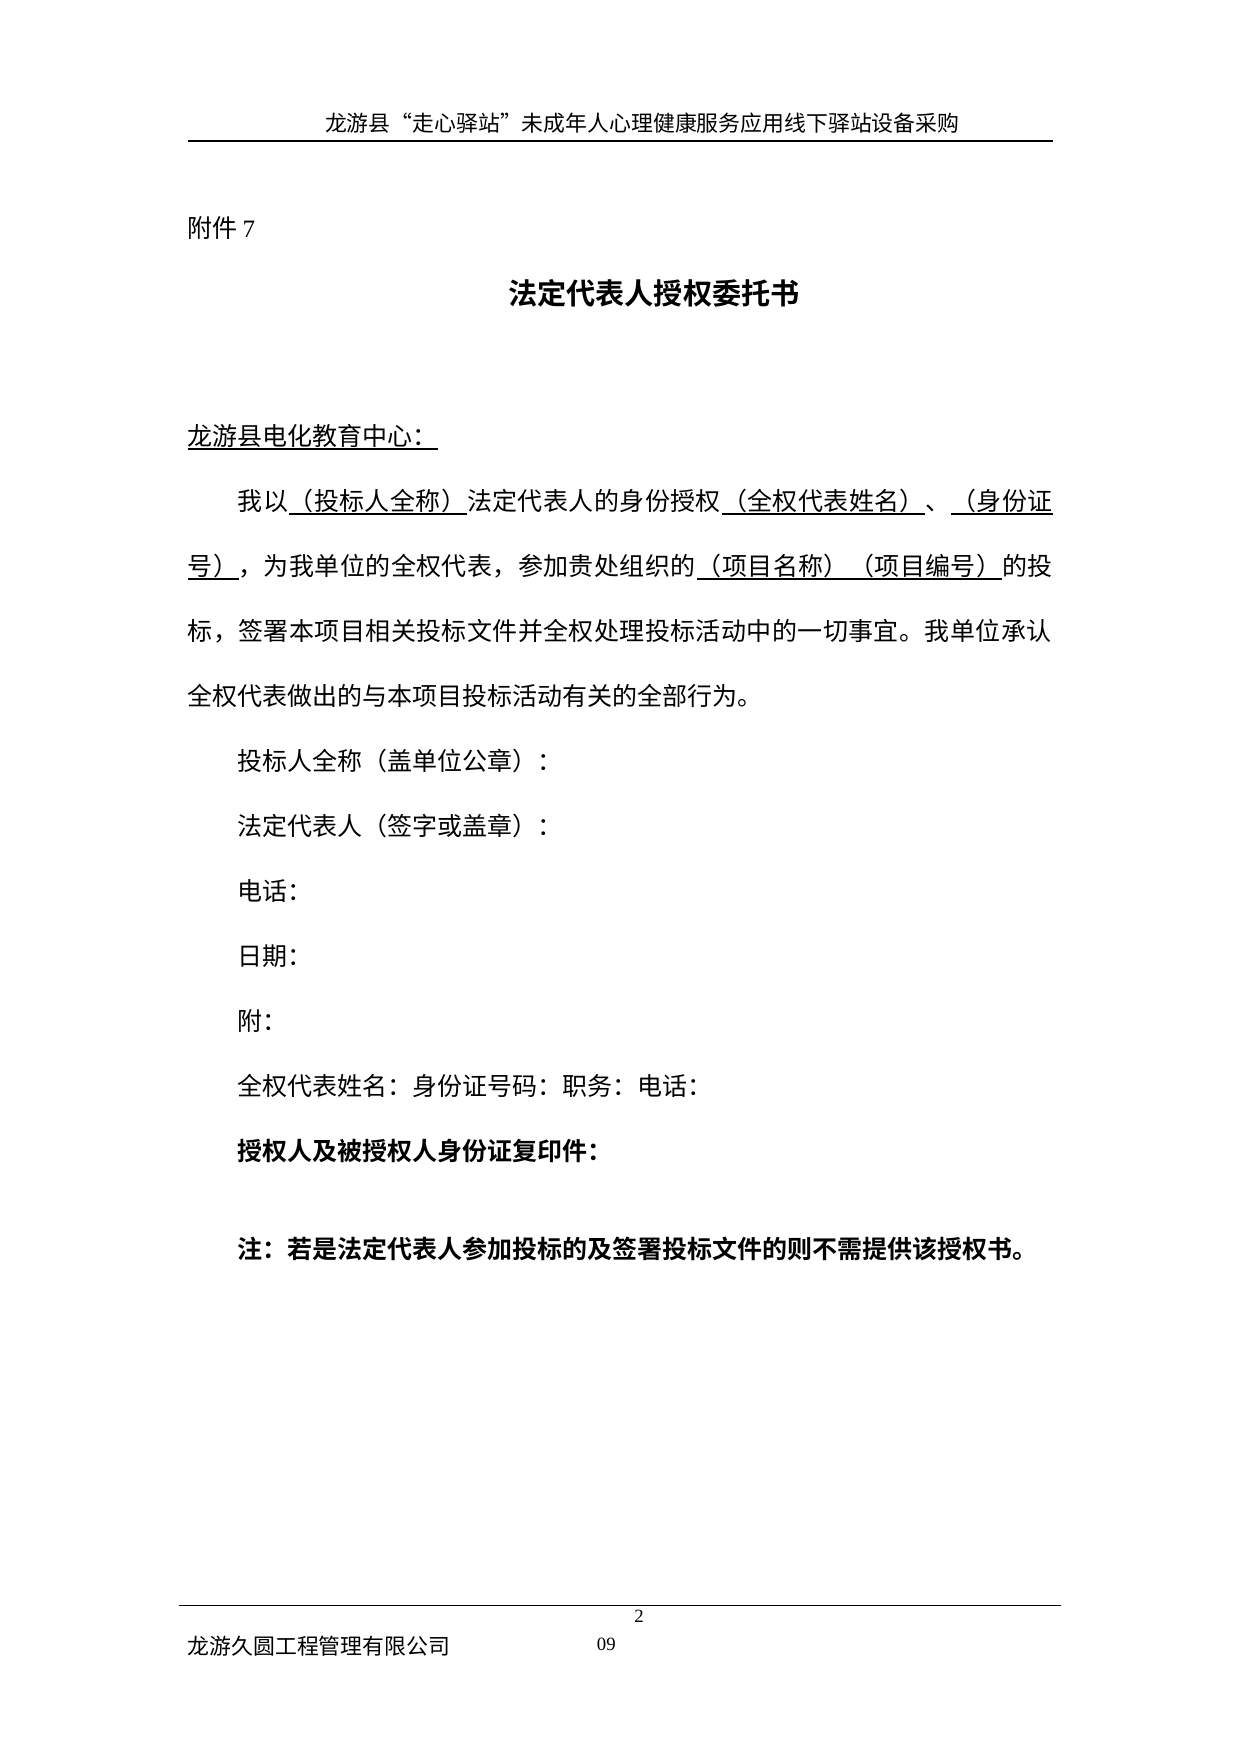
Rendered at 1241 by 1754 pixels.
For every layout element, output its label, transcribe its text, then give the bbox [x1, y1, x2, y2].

text 全权代表姓名：身份证号码：职务：电话： [187, 1052, 1053, 1117]
text 法定代表人（签字或盖章）： [187, 792, 1053, 857]
subtitle 法定代表人授权委托书 [187, 259, 1053, 324]
text 龙游县电化教育中心： [187, 402, 1053, 467]
text 附件7 [187, 194, 1053, 259]
text 注：若是法定代表人参加投标的及签署投标文件的则不需提供该授权书。 [187, 1215, 1053, 1280]
text 日期： [187, 922, 1053, 987]
text 授权人及被授权人身份证复印件： [187, 1117, 1053, 1182]
text 我以（投标人全称）法定代表人的身份授权（全权代表姓名）、（身份证号），为我单位的全权代表，参加贵处组织的（项目名称）（项目编号）的投标，签署本项目相关投标文件并全权处理投标活动中的一切事宜。我单位承认全权代表做出的与本项目投标活动有关的全部行为。 [187, 467, 1053, 727]
text 附： [187, 987, 1053, 1052]
text 电话： [187, 857, 1053, 922]
text 投标人全称（盖单位公章）： [187, 727, 1053, 792]
